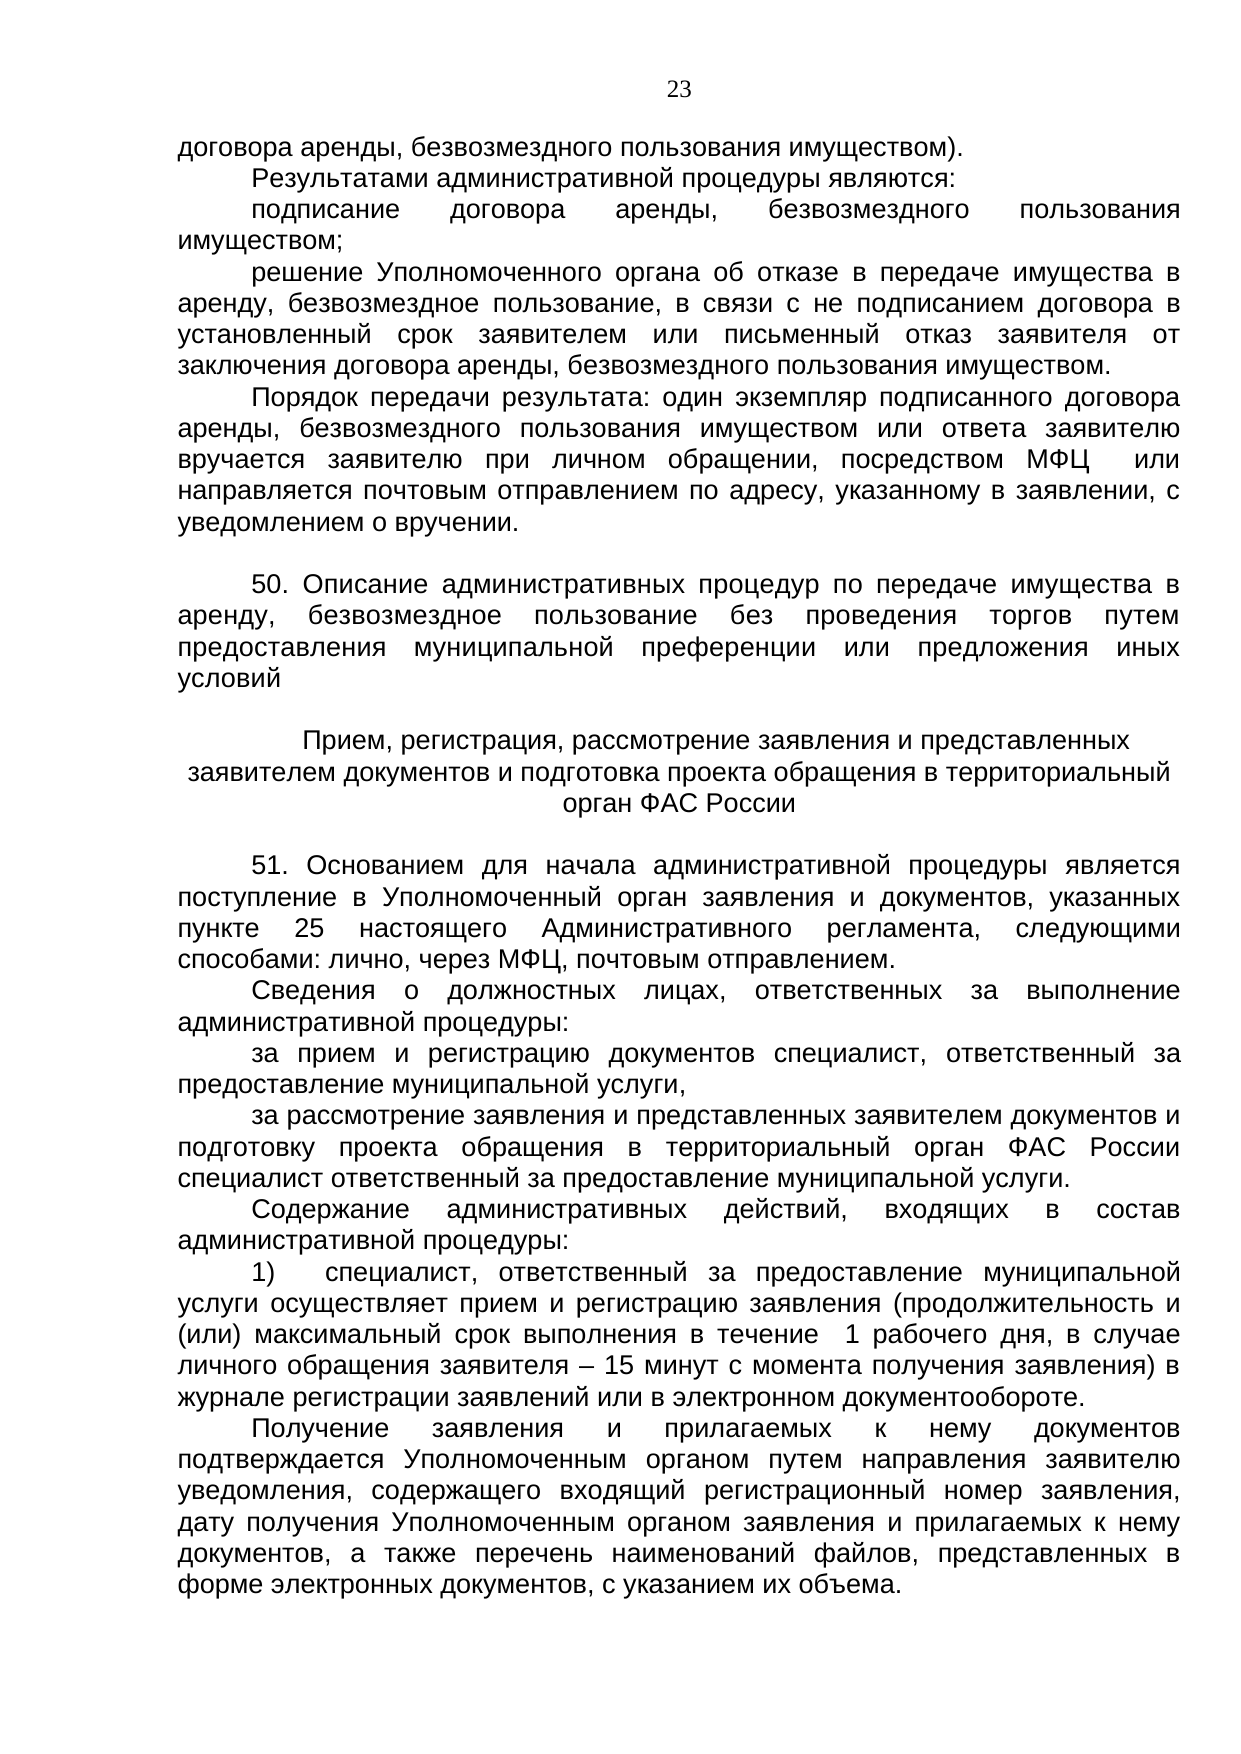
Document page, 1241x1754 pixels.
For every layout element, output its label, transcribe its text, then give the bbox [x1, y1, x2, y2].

text 51. Основанием для начала административной процедуры является поступление в Уполномоченный орган заявления и документов, указанных пункте 25 настоящего Административного регламента, следующими способами: лично, через МФЦ, почтовым отправлением. [177, 849, 1181, 974]
text Порядок передачи результата: один экземпляр подписанного договора аренды, безвозмездного пользования имуществом или ответа заявителю вручается заявителю при личном обращении, посредством МФЦ или направляется почтовым отправлением по адресу, указанному в заявлении, с уведомлением о вручении. [177, 381, 1181, 537]
text за рассмотрение заявления и представленных заявителем документов и подготовку проекта обращения в территориальный орган ФАС России специалист ответственный за предоставление муниципальной услуги. [177, 1099, 1181, 1193]
text подписание договора аренды, безвозмездного пользования имуществом; [177, 193, 1181, 256]
text за прием и регистрацию документов специалист, ответственный за предоставление муниципальной услуги, [177, 1037, 1181, 1099]
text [177, 131, 1181, 162]
text Получение заявления и прилагаемых к нему документов подтверждается Уполномоченным органом путем направления заявителю уведомления, содержащего входящий регистрационный номер заявления, дату получения Уполномоченным органом заявления и прилагаемых к нему документов, а также перечень наименований файлов, представленных в форме электронных документов, с указанием их объема. [177, 1412, 1181, 1599]
text 50. Описание административных процедур по передаче имущества в аренду, безвозмездное пользование без проведения торгов путем предоставления муниципальной преференции или предложения иных условий [177, 568, 1181, 693]
text Сведения о должностных лицах, ответственных за выполнение административной процедуры: [177, 974, 1181, 1037]
list специалист, ответственный за предоставление муниципальной услуги осуществляет прием и регистрацию заявления (продолжительность и (или) максимальный срок выполнения в течение 1 рабочего дня, в случае личного обращения заявителя – 15 минут с момента получения заявления) в журнале регистрации заявлений или в электронном документообороте. [177, 1256, 1181, 1412]
text Результатами административной процедуры являются: [177, 162, 1181, 193]
text Содержание административных действий, входящих в состав административной процедуры: [177, 1193, 1181, 1256]
text Прием, регистрация, рассмотрение заявления и представленных заявителем документов и подготовка проекта обращения в территориальный орган ФАС России [177, 724, 1181, 818]
text решение Уполномоченного органа об отказе в передаче имущества в аренду, безвозмездное пользование, в связи с не подписанием договора в установленный срок заявителем или письменный отказ заявителя от заключения договора аренды, безвозмездного пользования имуществом. [177, 256, 1181, 381]
